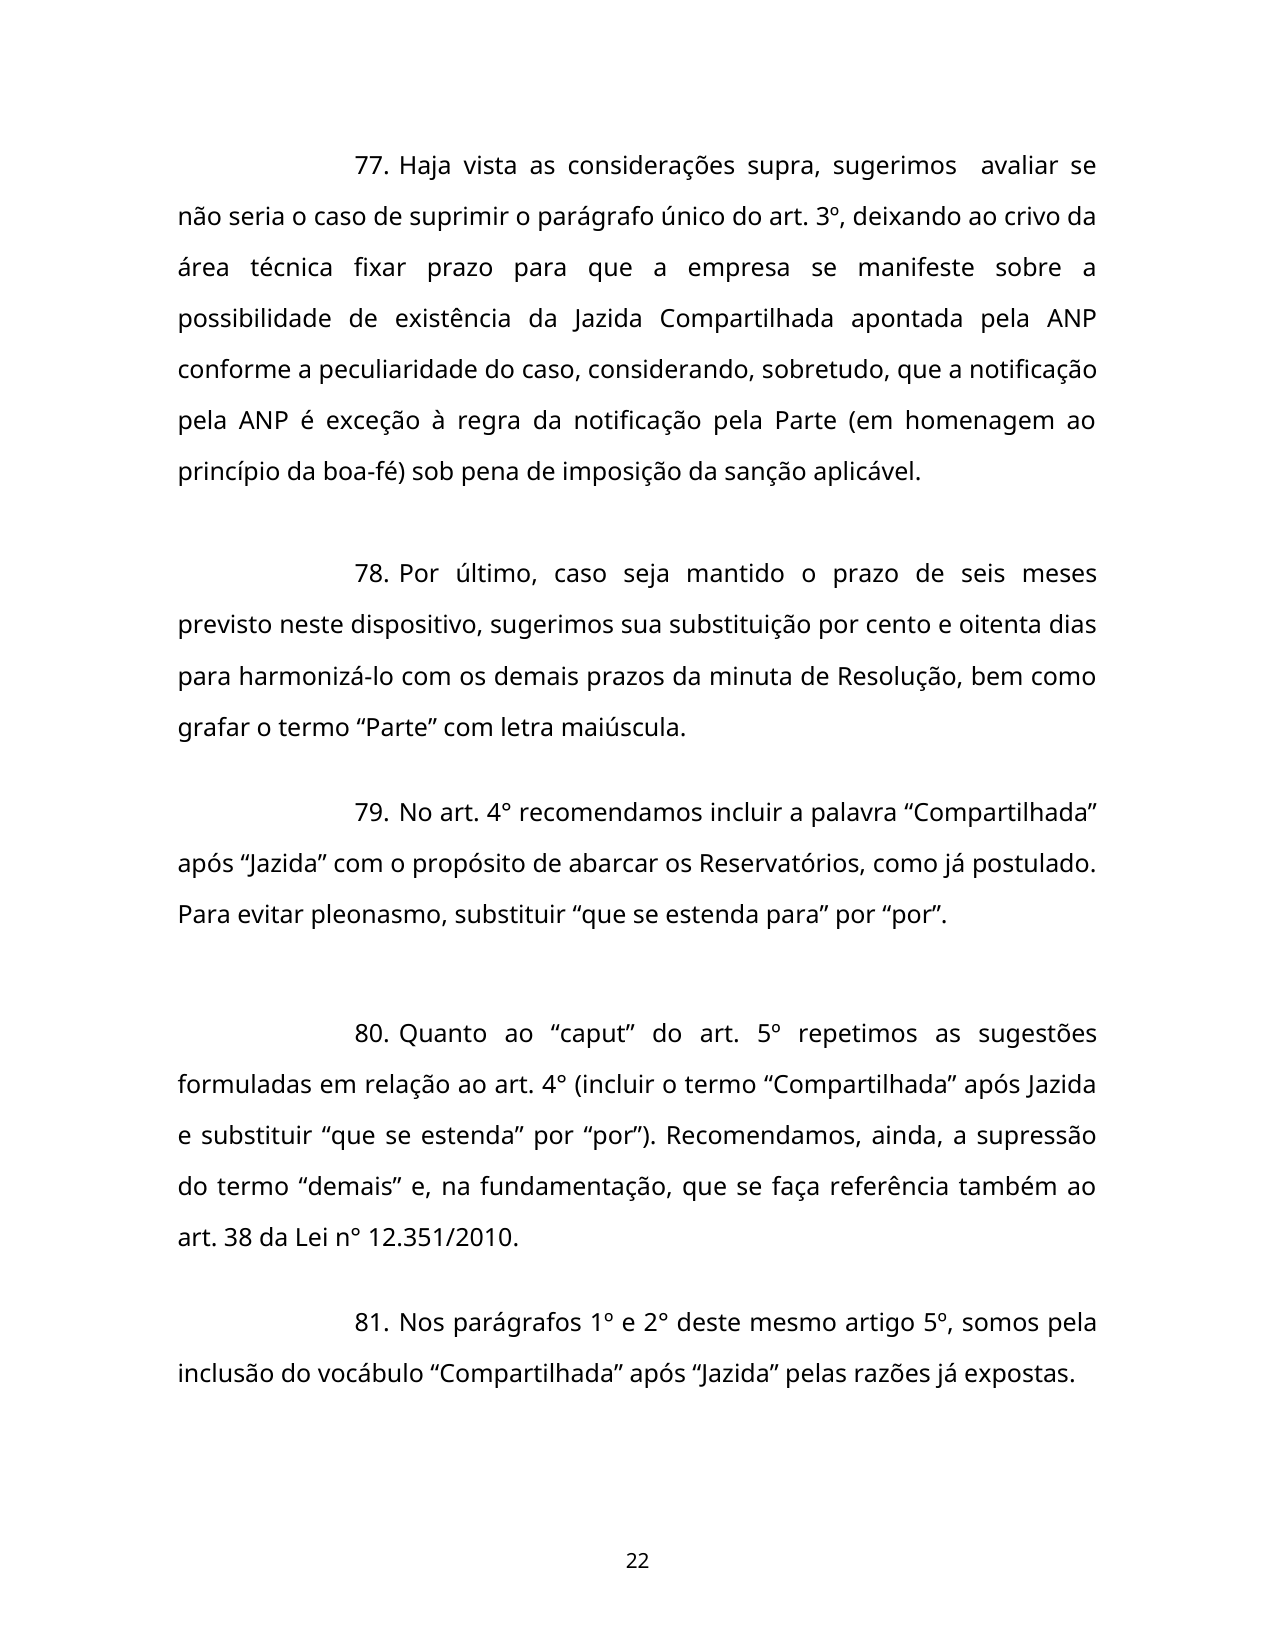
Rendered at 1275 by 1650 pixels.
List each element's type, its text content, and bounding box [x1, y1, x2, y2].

list Haja vista as considerações supra, sugerimos avaliar se não seria o caso de suprimir o parágrafo único do art. 3º, deixando ao crivo da área técnica fixar prazo para que a empresa se manifeste sobre a possibilidade de existência da Jazida Compartilhada apontada pela ANP conforme a peculiaridade do caso, considerando, sobretudo, que a notificação pela ANP é exceção à regra da notificação pela Parte (em homenagem ao princípio da boa-fé) sob pena de imposição da sanção aplicável. [177, 148, 1098, 488]
list Por último, caso seja mantido o prazo de seis meses previsto neste dispositivo, sugerimos sua substituição por cento e oitenta dias para harmonizá-lo com os demais prazos da minuta de Resolução, bem como grafar o termo “Parte” com letra maiúscula. [177, 556, 1098, 743]
list No art. 4° recomendamos incluir a palavra “Compartilhada” após “Jazida” com o propósito de abarcar os Reservatórios, como já postulado. Para evitar pleonasmo, substituir “que se estenda para” por “por”. [177, 794, 1098, 930]
list Quanto ao “caput” do art. 5º repetimos as sugestões formuladas em relação ao art. 4° (incluir o termo “Compartilhada” após Jazida e substituir “que se estenda” por “por”). Recomendamos, ainda, a supressão do termo “demais” e, na fundamentação, que se faça referência também ao art. 38 da Lei n° 12.351/2010. [177, 1016, 1098, 1254]
list Nos parágrafos 1º e 2° deste mesmo artigo 5º, somos pela inclusão do vocábulo “Compartilhada” após “Jazida” pelas razões já expostas. [177, 1305, 1098, 1390]
